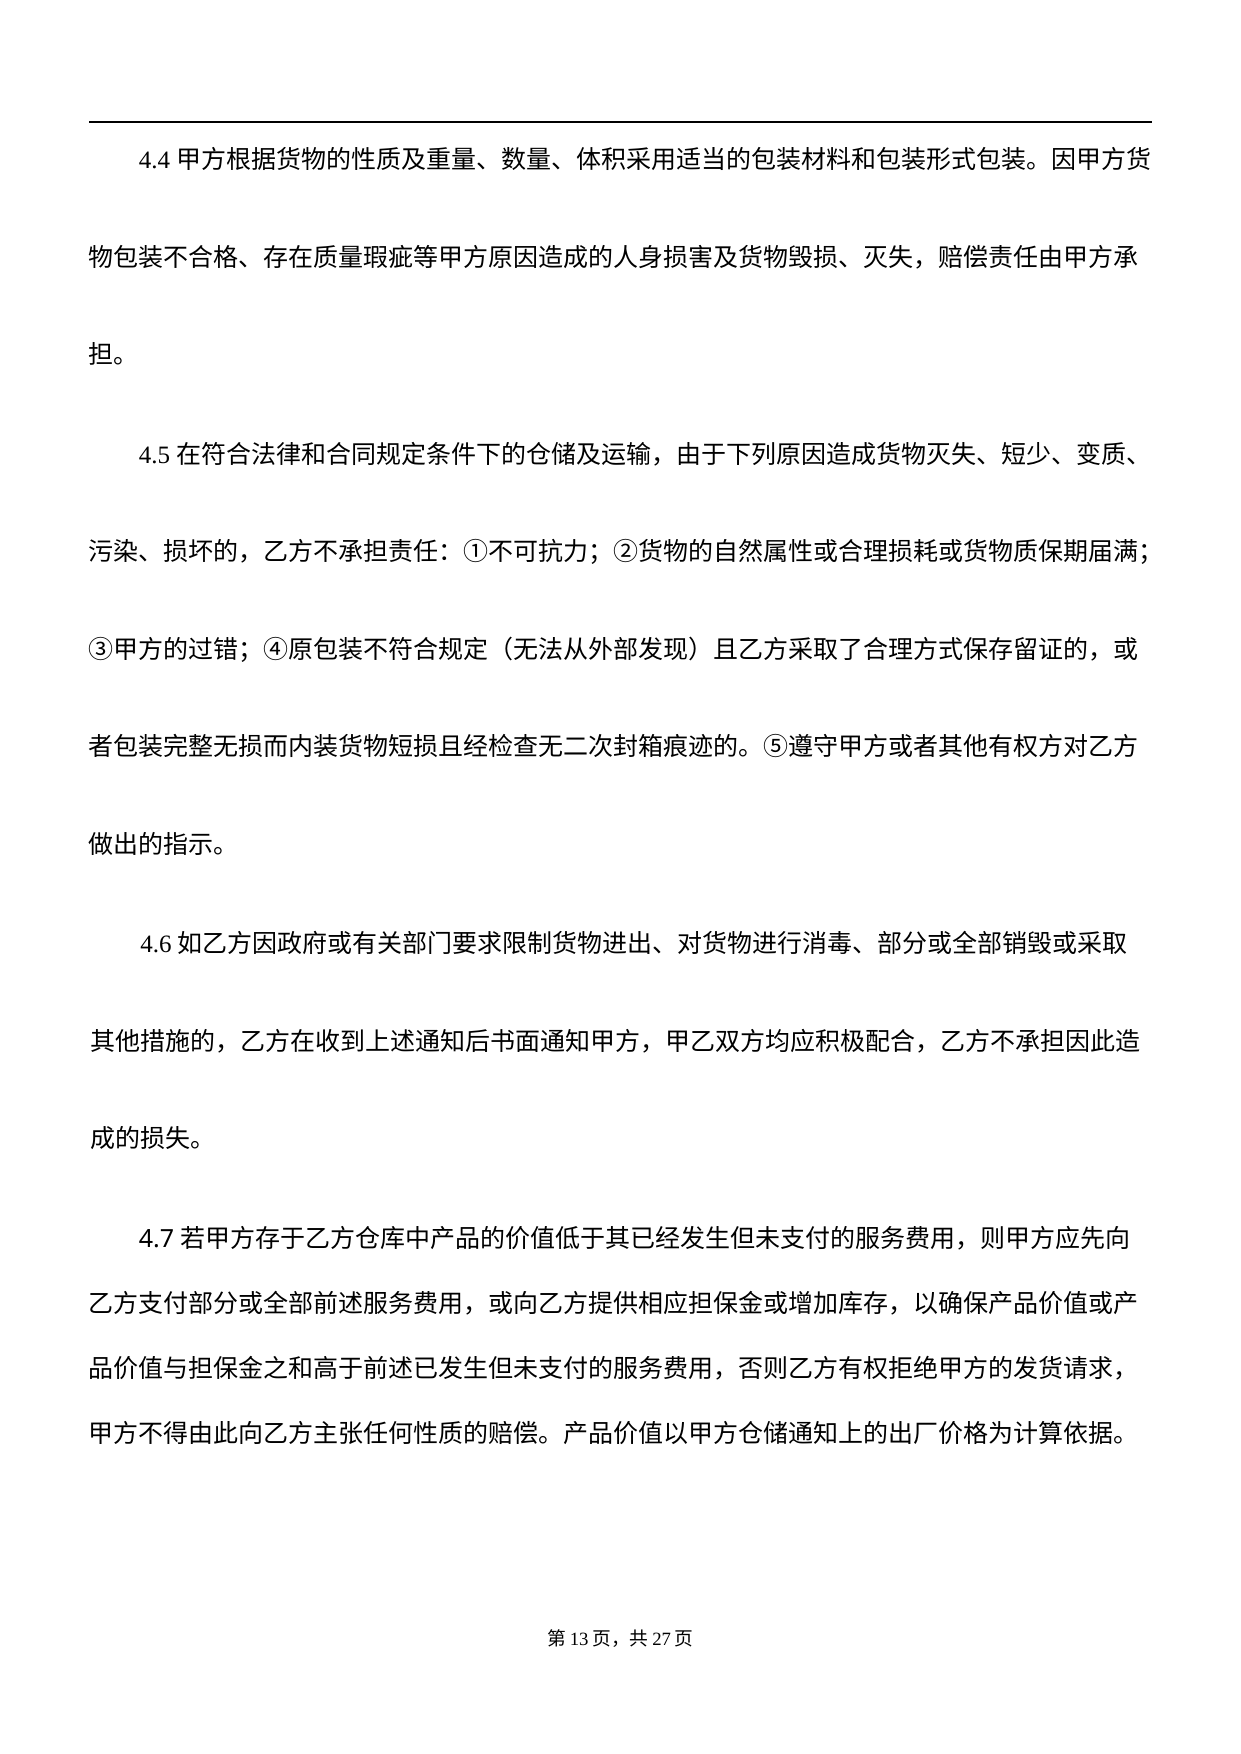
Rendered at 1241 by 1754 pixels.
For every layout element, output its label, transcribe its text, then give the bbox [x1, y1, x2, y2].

list 4.6 如乙方因政府或有关部门要求限制货物进出、对货物进行消毒、部分或全部销毁或采取其他措施的，乙方在收到上述通知后书面通知甲方，甲乙双方均应积极配合，乙方不承担因此造成的损失。 [90, 909, 1152, 1169]
text 4.4 甲方根据货物的性质及重量、数量、体积采用适当的包装材料和包装形式包装。因甲方货物包装不合格、存在质量瑕疵等甲方原因造成的人身损害及货物毁损、灭失，赔偿责任由甲方承担。 [89, 126, 1152, 386]
text 4.5 在符合法律和合同规定条件下的仓储及运输，由于下列原因造成货物灭失、短少、变质、污染、损坏的，乙方不承担责任：①不可抗力；②货物的自然属性或合理损耗或货物质保期届满；③甲方的过错；④原包装不符合规定（无法从外部发现）且乙方采取了合理方式保存留证的，或者包装完整无损而内装货物短损且经检查无二次封箱痕迹的。⑤遵守甲方或者其他有权方对乙方做出的指示。 [89, 420, 1152, 875]
text 4.7 若甲方存于乙方仓库中产品的价值低于其已经发生但未支付的服务费用，则甲方应先向乙方支付部分或全部前述服务费用，或向乙方提供相应担保金或增加库存，以确保产品价值或产品价值与担保金之和高于前述已发生但未支付的服务费用，否则乙方有权拒绝甲方的发货请求，甲方不得由此向乙方主张任何性质的赔偿。产品价值以甲方仓储通知上的出厂价格为计算依据。 [89, 1204, 1152, 1464]
